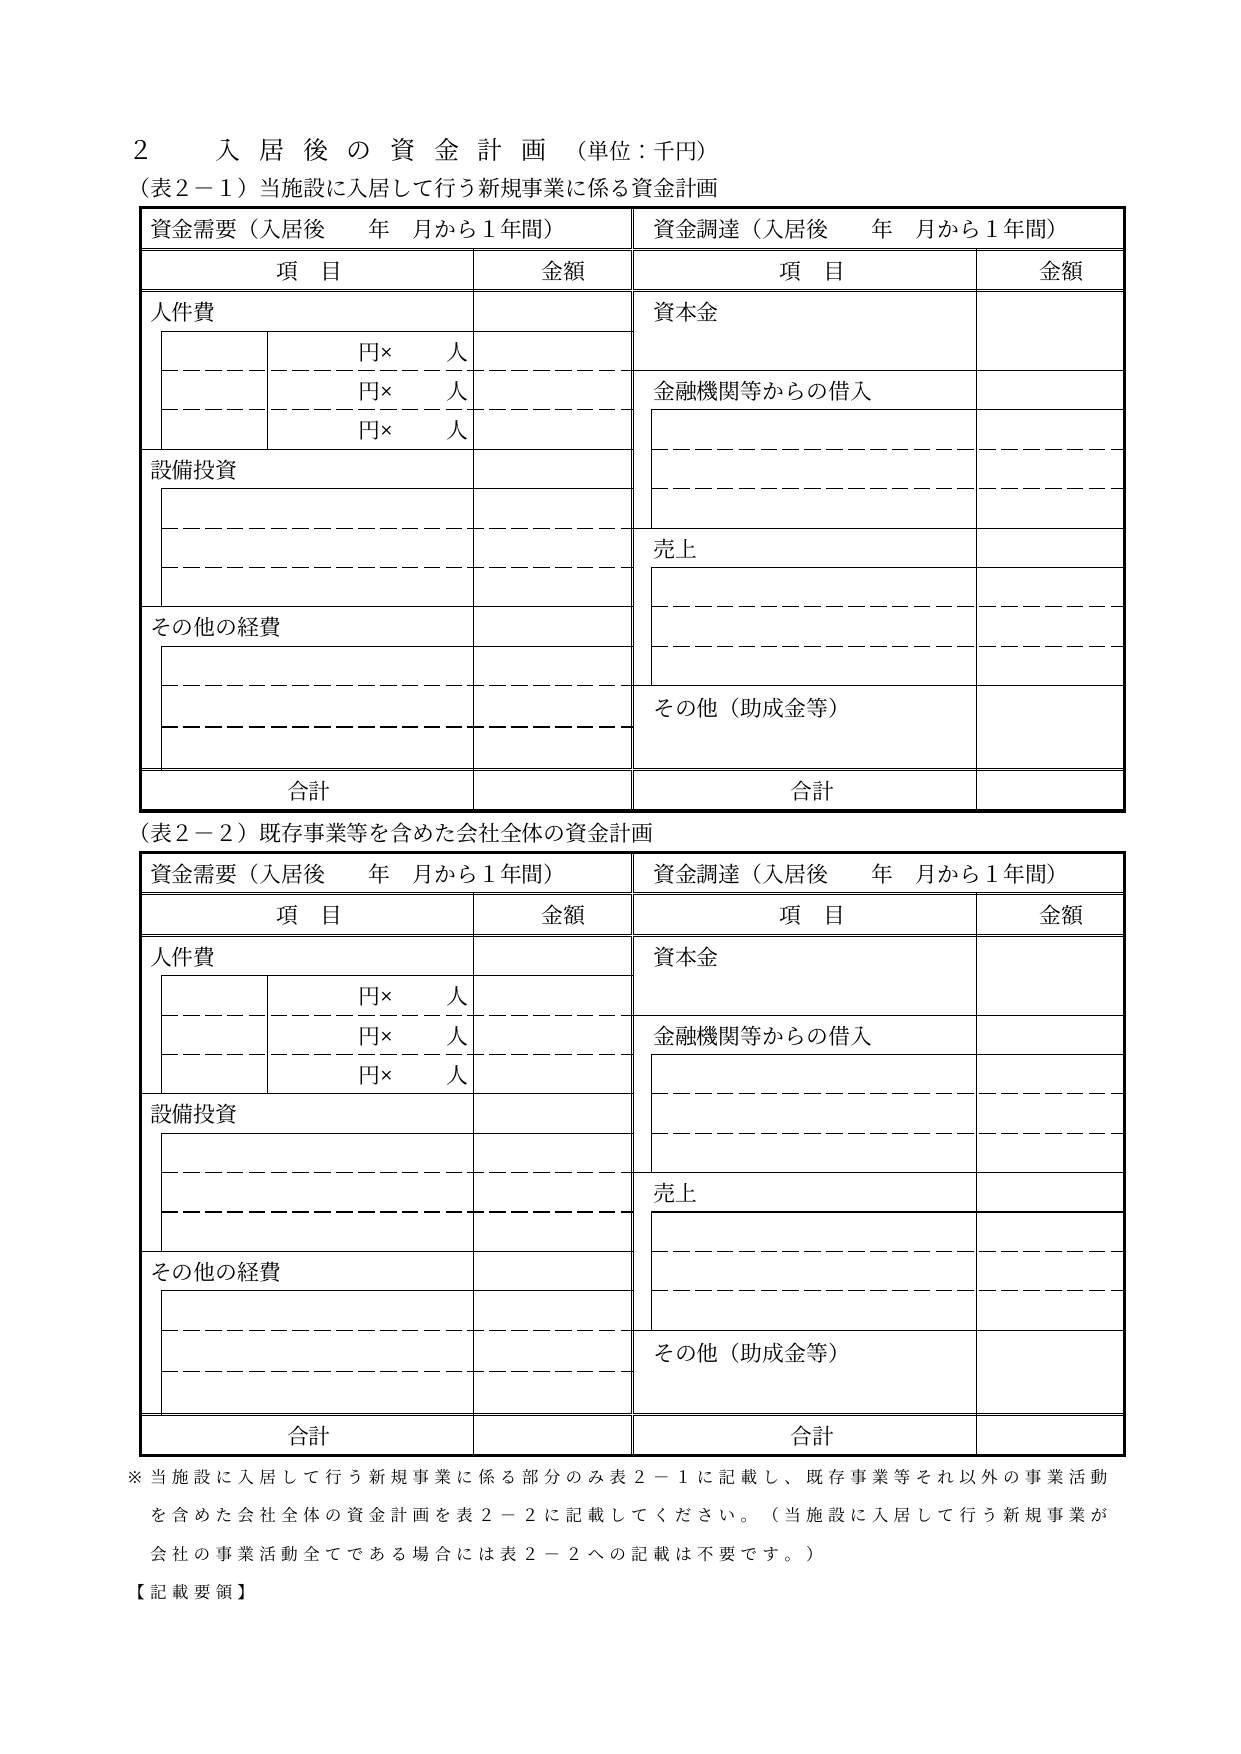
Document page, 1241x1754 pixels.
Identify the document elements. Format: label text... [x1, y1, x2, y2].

table_cell [162, 1172, 473, 1211]
table_cell [162, 370, 267, 409]
table_cell [977, 529, 1123, 567]
table_cell [162, 1371, 473, 1412]
table_cell [977, 1416, 1123, 1454]
table_cell 金額 [977, 251, 1123, 289]
table_cell 項 目 [142, 251, 473, 289]
table_cell [474, 292, 631, 331]
table_cell [977, 1173, 1123, 1211]
table_cell [474, 1134, 631, 1172]
table_cell 合計 [142, 771, 473, 809]
table_cell [162, 647, 473, 685]
table_cell [474, 1211, 631, 1251]
table_cell [474, 1015, 631, 1054]
table_cell 金額 [474, 251, 631, 289]
table_cell [977, 568, 1123, 606]
table_header 資金需要（入居後 年 月から１年間） [142, 854, 631, 892]
table_cell [474, 1371, 631, 1412]
table_cell 金額 [474, 895, 631, 934]
table_cell [634, 1211, 651, 1329]
table_cell [977, 606, 1123, 646]
table_cell [652, 410, 976, 449]
table_cell [162, 1291, 473, 1329]
table_cell [977, 1331, 1123, 1412]
table_cell [162, 409, 267, 449]
table_cell [652, 488, 976, 527]
table_cell 合計 [142, 1416, 473, 1454]
table_cell [162, 332, 267, 370]
table_cell [142, 646, 161, 768]
table_cell [652, 1251, 976, 1290]
table_cell 合計 [634, 771, 976, 809]
table_cell [652, 646, 976, 685]
table_cell [977, 449, 1123, 488]
table_cell 資本金 [634, 937, 976, 1014]
table_cell 合計 [634, 1416, 976, 1454]
table_cell [474, 976, 631, 1014]
table_cell 項 目 [634, 895, 976, 934]
table_cell [142, 1290, 161, 1412]
table_cell [162, 1054, 267, 1093]
table_cell [474, 370, 631, 409]
table_cell [474, 685, 631, 726]
table_cell [474, 1172, 631, 1211]
table_cell [652, 1133, 976, 1172]
table_cell [977, 771, 1123, 809]
table_cell 資本金 [634, 292, 976, 370]
table_cell その他（助成金等） [634, 1331, 976, 1412]
table_cell [474, 1252, 631, 1290]
table_cell [652, 606, 976, 646]
text ※当施設に入居して行う新規事業に係る部分のみ表２－１に記載し、既存事業等それ以外の事業活動を含めた会社全体の資金計画を表２－２に記載してください。（当施設に入居して行う新規事業が会社の事業活動全てである場合には表２－２への記載は不要です。） [128, 1457, 1112, 1572]
table_cell [474, 1416, 631, 1454]
table_cell 項 目 [634, 251, 976, 289]
table_cell [162, 1015, 267, 1054]
table_cell 金融機関等からの借入 [634, 371, 976, 409]
table_cell [474, 1094, 631, 1133]
table_cell [474, 937, 631, 975]
table_cell [652, 1290, 976, 1329]
table_cell [474, 726, 631, 768]
table_cell [162, 1330, 473, 1371]
table_cell 円× 人 [268, 370, 473, 409]
table_cell [474, 409, 631, 449]
table_cell [162, 489, 473, 527]
table_cell [474, 332, 631, 370]
table_cell [162, 976, 267, 1014]
table_cell [977, 488, 1123, 527]
table_cell [977, 1290, 1123, 1329]
table_cell [474, 489, 631, 527]
table_cell [474, 567, 631, 606]
table_cell [977, 1213, 1123, 1251]
table_cell [977, 1093, 1123, 1133]
table_cell 円× 人 [268, 1054, 473, 1093]
table_cell 人件費 [142, 937, 473, 975]
table_cell [977, 686, 1123, 768]
table_cell [474, 1054, 631, 1093]
table_cell [652, 449, 976, 488]
table_cell [142, 1133, 161, 1251]
table_cell [652, 1093, 976, 1133]
table_cell [474, 1291, 631, 1329]
table_cell [977, 1133, 1123, 1172]
table_cell 金額 [977, 895, 1123, 934]
table_cell その他の経費 [142, 1252, 473, 1290]
table_cell [977, 1016, 1123, 1054]
table_header 資金調達（入居後 年 月から１年間） [634, 209, 1123, 248]
table_cell [977, 1055, 1123, 1093]
table_cell 設備投資 [142, 1094, 473, 1133]
table_cell 円× 人 [268, 976, 473, 1014]
table_cell [474, 771, 631, 809]
table_cell [142, 331, 161, 449]
table_cell [652, 568, 976, 606]
table_cell 人件費 [142, 292, 473, 331]
table_cell [474, 1330, 631, 1371]
table_cell 売上 [634, 1173, 976, 1211]
table_cell [474, 647, 631, 685]
table_cell その他（助成金等） [634, 686, 976, 768]
table_cell [977, 292, 1123, 370]
table_cell [977, 1251, 1123, 1290]
table_cell [162, 567, 473, 606]
table_cell 項 目 [142, 895, 473, 934]
table_cell [634, 409, 651, 527]
table_cell [634, 1054, 651, 1172]
table_cell [162, 685, 473, 726]
text （表２－１）当施設に入居して行う新規事業に係る資金計画 [128, 168, 1112, 206]
table_cell [162, 726, 473, 768]
table_cell その他の経費 [142, 607, 473, 646]
table_header 資金調達（入居後 年 月から１年間） [634, 854, 1123, 892]
table_cell [162, 1211, 473, 1251]
table_cell [977, 410, 1123, 449]
table_header 資金需要（入居後 年 月から１年間） [142, 209, 631, 248]
table_cell 金融機関等からの借入 [634, 1016, 976, 1054]
table_cell [977, 937, 1123, 1014]
table_cell [977, 646, 1123, 685]
table_cell 円× 人 [268, 409, 473, 449]
table_cell 円× 人 [268, 1015, 473, 1054]
table_cell [474, 607, 631, 646]
text （表２－２）既存事業等を含めた会社全体の資金計画 [128, 812, 1112, 851]
table_cell [634, 567, 651, 685]
table_cell [977, 371, 1123, 409]
table_cell [652, 1213, 976, 1251]
table_cell 設備投資 [142, 450, 473, 488]
text 【記載要領】 [128, 1572, 1112, 1610]
table_cell 売上 [634, 529, 976, 567]
text ２ 入居後の資金計画（単位：千円） [128, 129, 1112, 168]
table_cell [162, 528, 473, 567]
table_cell [142, 488, 161, 606]
table_cell [474, 528, 631, 567]
table_cell 円× 人 [268, 332, 473, 370]
table_cell [162, 1134, 473, 1172]
table_cell [652, 1055, 976, 1093]
table_cell [142, 975, 161, 1093]
table_cell [474, 450, 631, 488]
